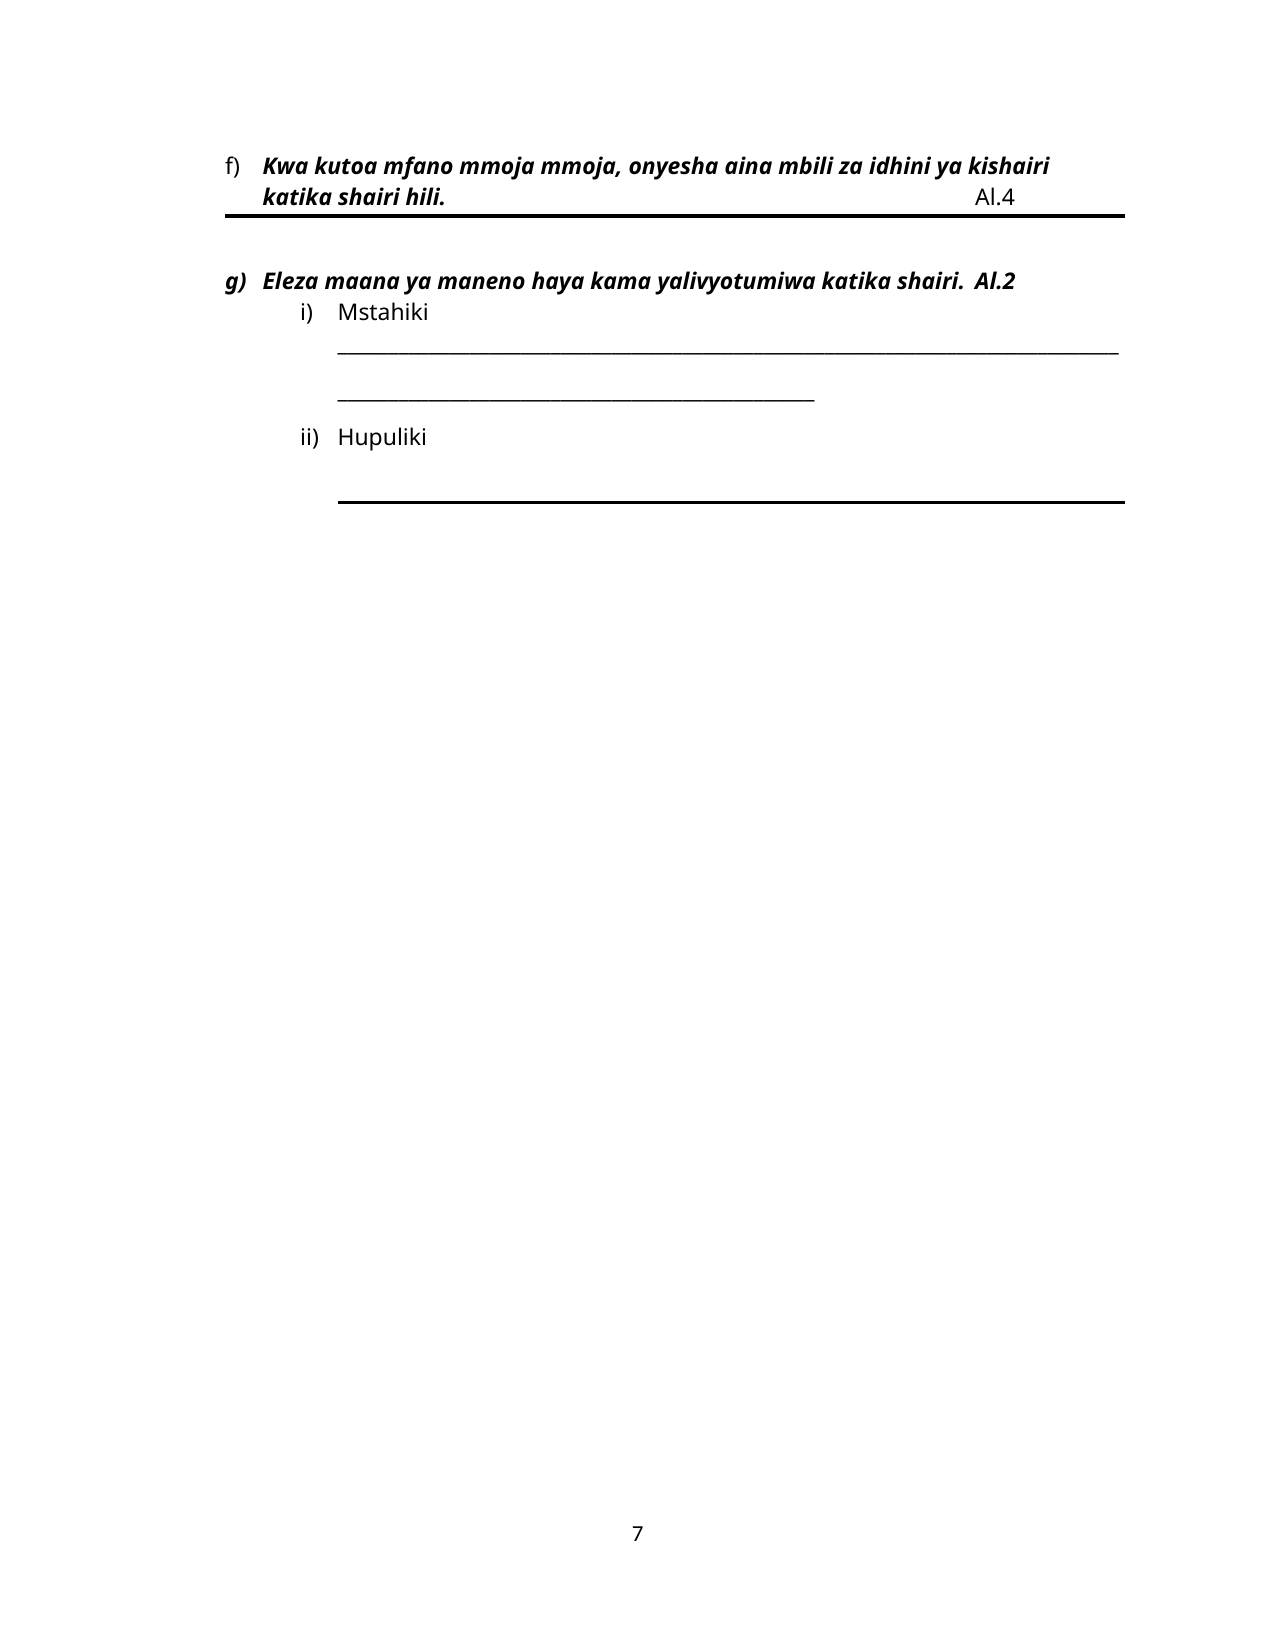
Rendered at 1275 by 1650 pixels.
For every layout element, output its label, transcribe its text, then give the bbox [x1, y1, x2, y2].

list Mstahiki [300, 296, 1125, 327]
list Eleza maana ya maneno haya kama yalivyotumiwa katika shairi. Al.2 [225, 264, 1125, 296]
list Kwa kutoa mfano mmoja mmoja, onyesha aina mbili za idhini ya kishairi katika shairi hili. Al.4 [225, 150, 1125, 214]
list ____________________________________________________________________________________________________________________________ [337, 327, 1125, 405]
list Hupuliki [300, 421, 1125, 452]
